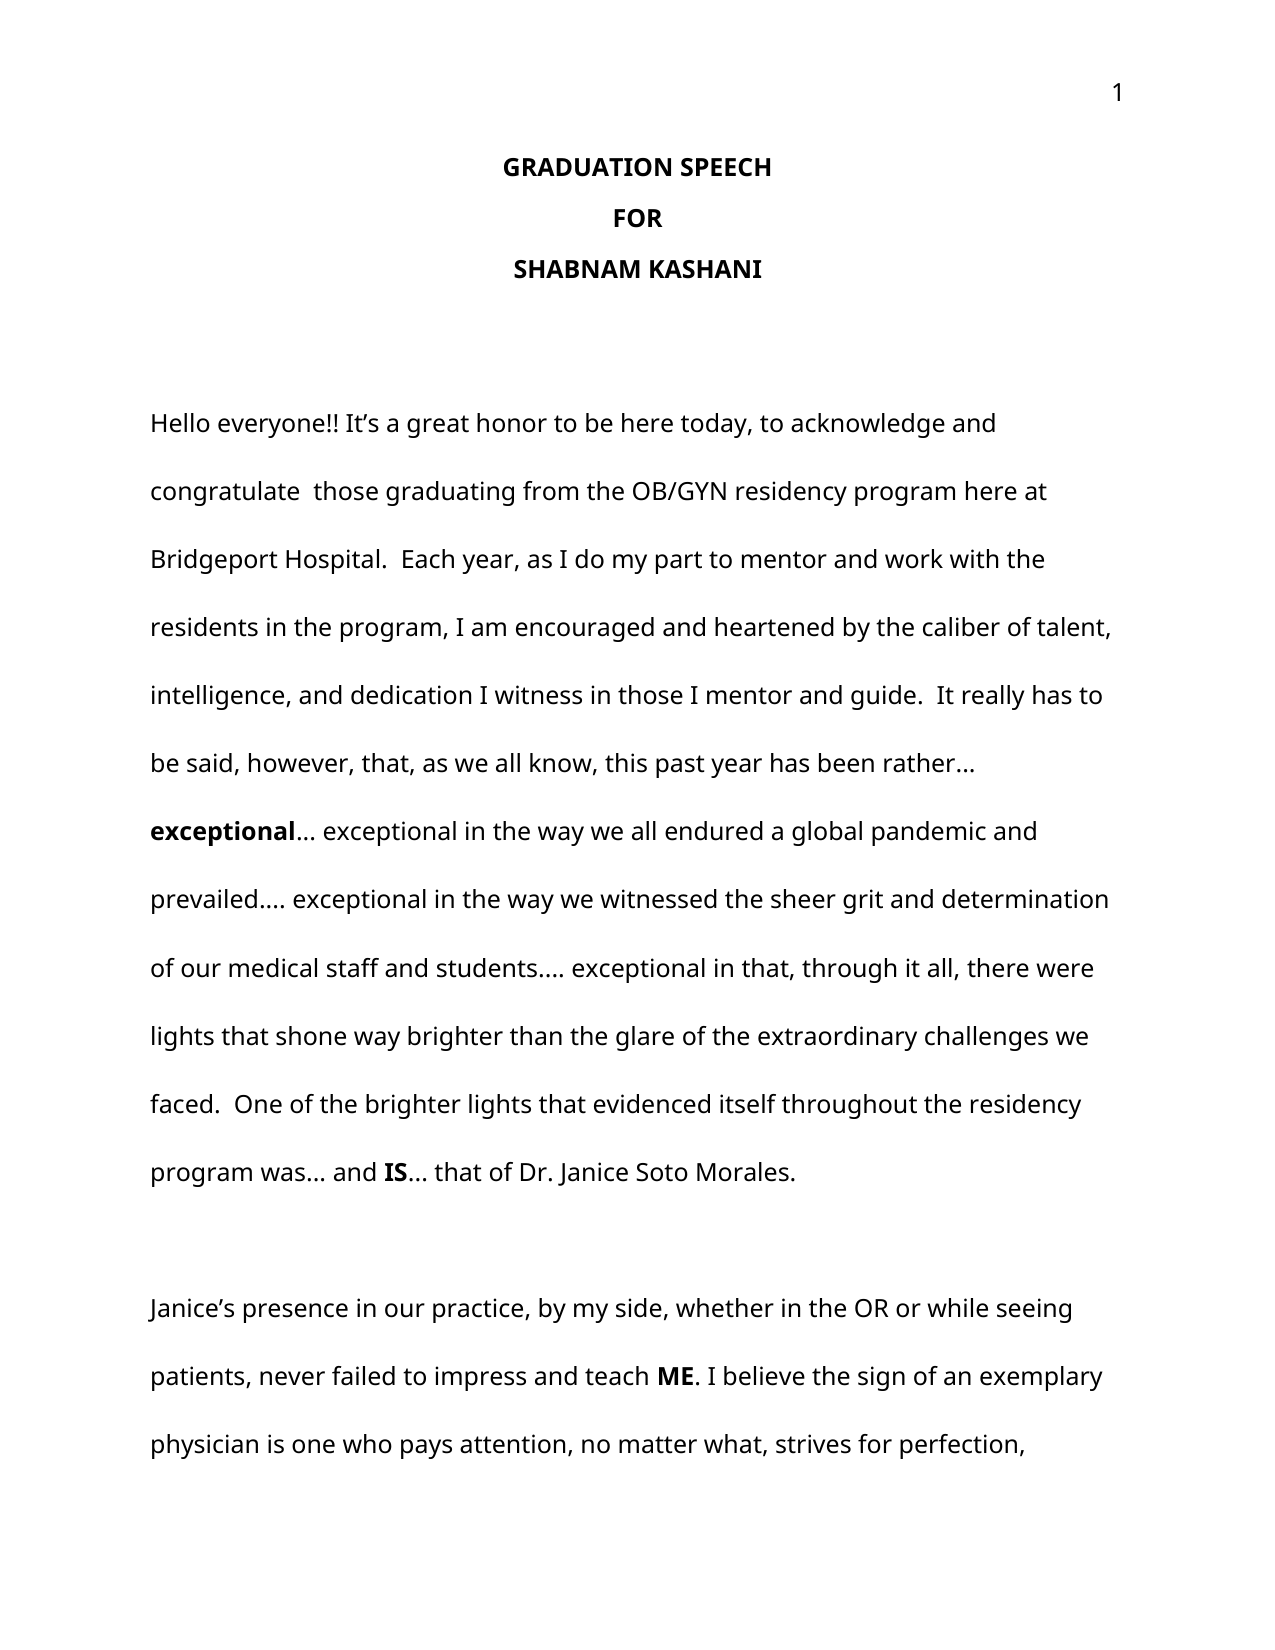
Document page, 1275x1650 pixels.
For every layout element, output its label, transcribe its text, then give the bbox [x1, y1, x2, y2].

text GRADUATION SPEECH [150, 150, 1125, 184]
text FOR [150, 201, 1125, 235]
text Hello everyone!! It’s a great honor to be here today, to acknowledge and congratulate those graduating from the OB/GYN residency program here at Bridgeport Hospital. Each year, as I do my part to mentor and work with the residents in the program, I am encouraged and heartened by the caliber of talent, intelligence, and dedication I witness in those I mentor and guide. It really has to be said, however, that, as we all know, this past year has been rather... exceptional... exceptional in the way we all endured a global pandemic and prevailed.... exceptional in the way we witnessed the sheer grit and determination of our medical staff and students.... exceptional in that, through it all, there were lights that shone way brighter than the glare of the extraordinary challenges we faced. One of the brighter lights that evidenced itself throughout the residency program was... and IS... that of Dr. Janice Soto Morales. [150, 405, 1125, 1189]
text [150, 1291, 1125, 1461]
text SHABNAM KASHANI [150, 252, 1125, 286]
